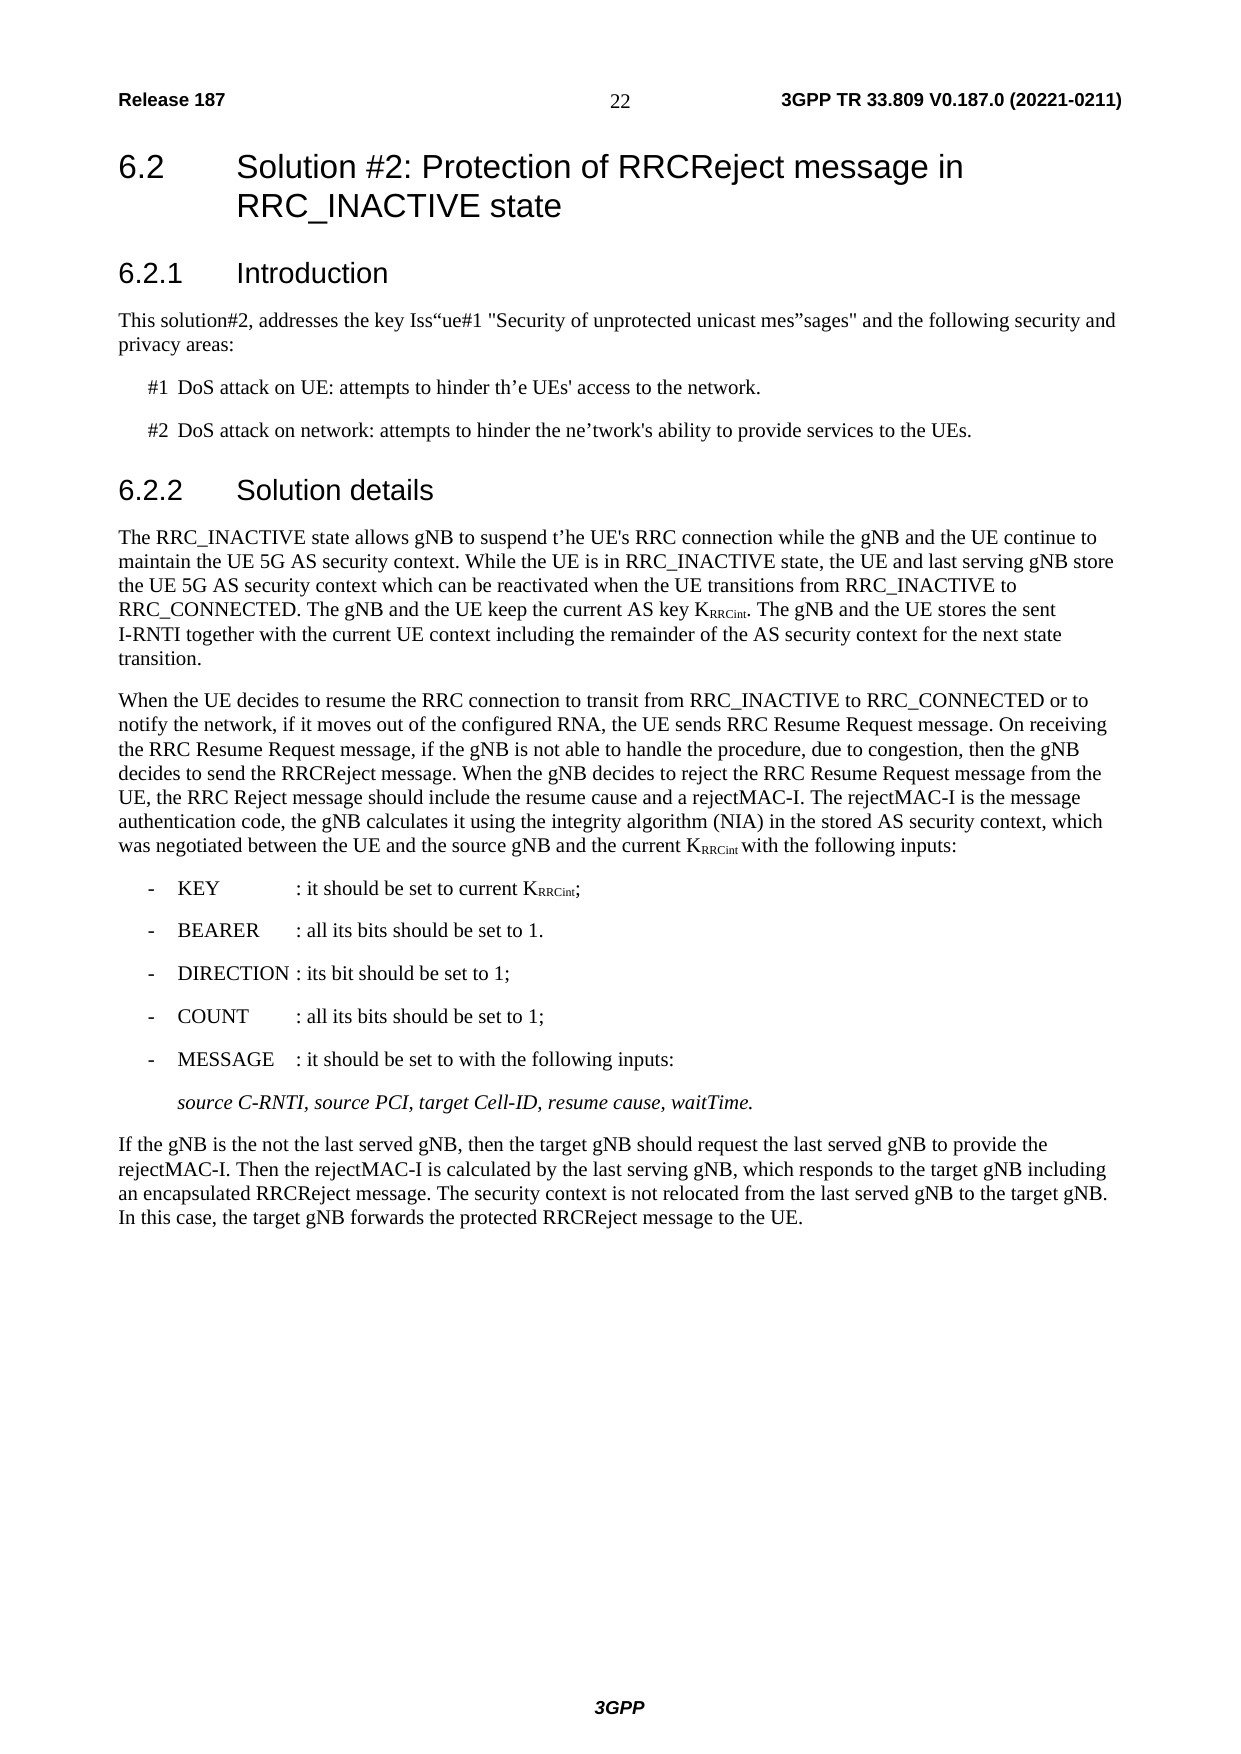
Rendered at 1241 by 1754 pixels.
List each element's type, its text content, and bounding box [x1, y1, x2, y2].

text When the UE decides to resume the RRC connection to transit from RRC_INACTIVE to RRC_CONNECTED or to notify the network, if it moves out of the configured RNA, the UE sends RRC Resume Request message. On receiving the RRC Resume Request message, if the gNB is not able to handle the procedure, due to congestion, then the gNB decides to send the RRCReject message. When the gNB decides to reject the RRC Resume Request message from the UE, the RRC Reject message should include the resume cause and a rejectMAC-I. The rejectMAC-I is the message authentication code, the gNB calculates it using the integrity algorithm (NIA) in the stored AS security context, which was negotiated between the UE and the source gNB and the current KRRCint with the following inputs: [118, 688, 1122, 857]
text source C-RNTI, source PCI, target Cell-ID, resume cause, waitTime. [177, 1089, 1122, 1114]
text - DIRECTION : its bit should be set to 1; [148, 961, 1122, 985]
text - MESSAGE : it should be set to with the following inputs: [148, 1047, 1122, 1071]
text - KEY : it should be set to current KRRCint; [148, 876, 1122, 899]
subtitle 6.2.1 Introduction [118, 256, 1122, 289]
text This solution#2, addresses the key Isue#1 "Security of unprotected unicast mesages" and the following security and privacy areas: [118, 308, 1122, 356]
text - COUNT : all its bits should be set to 1; [148, 1004, 1122, 1028]
text If the gNB is the not the last served gNB, then the target gNB should request the last served gNB to provide the rejectMAC-I. Then the rejectMAC-I is calculated by the last serving gNB, which responds to the target gNB including an encapsulated RRCReject message. The security context is not relocated from the last served gNB to the target gNB. In this case, the target gNB forwards the protected RRCReject message to the UE. [118, 1132, 1122, 1229]
subtitle 6.2 Solution #2: Protection of RRCReject message in RRC_INACTIVE state [118, 147, 1122, 224]
text - BEARER : all its bits should be set to 1. [148, 918, 1122, 942]
text #2 DoS attack on network: attempts to hinder the ntwork's ability to provide services to the UEs. [148, 418, 1122, 442]
subtitle 6.2.2 Solution details [118, 473, 1122, 506]
text #1 DoS attack on UE: attempts to hinder te UEs' access to the network. [148, 375, 1122, 399]
text The RRC_INACTIVE state allows gNB to suspend he UE's RRC connection while the gNB and the UE continue to maintain the UE 5G AS security context. While the UE is in RRC_INACTIVE state, the UE and last serving gNB store the UE 5G AS security context which can be reactivated when the UE transitions from RRC_INACTIVE to RRC_CONNECTED. The gNB and the UE keep the current AS key KRRCint. The gNB and the UE stores the sent I-RNTI together with the current UE context including the remainder of the AS security context for the next state transition. [118, 525, 1122, 669]
